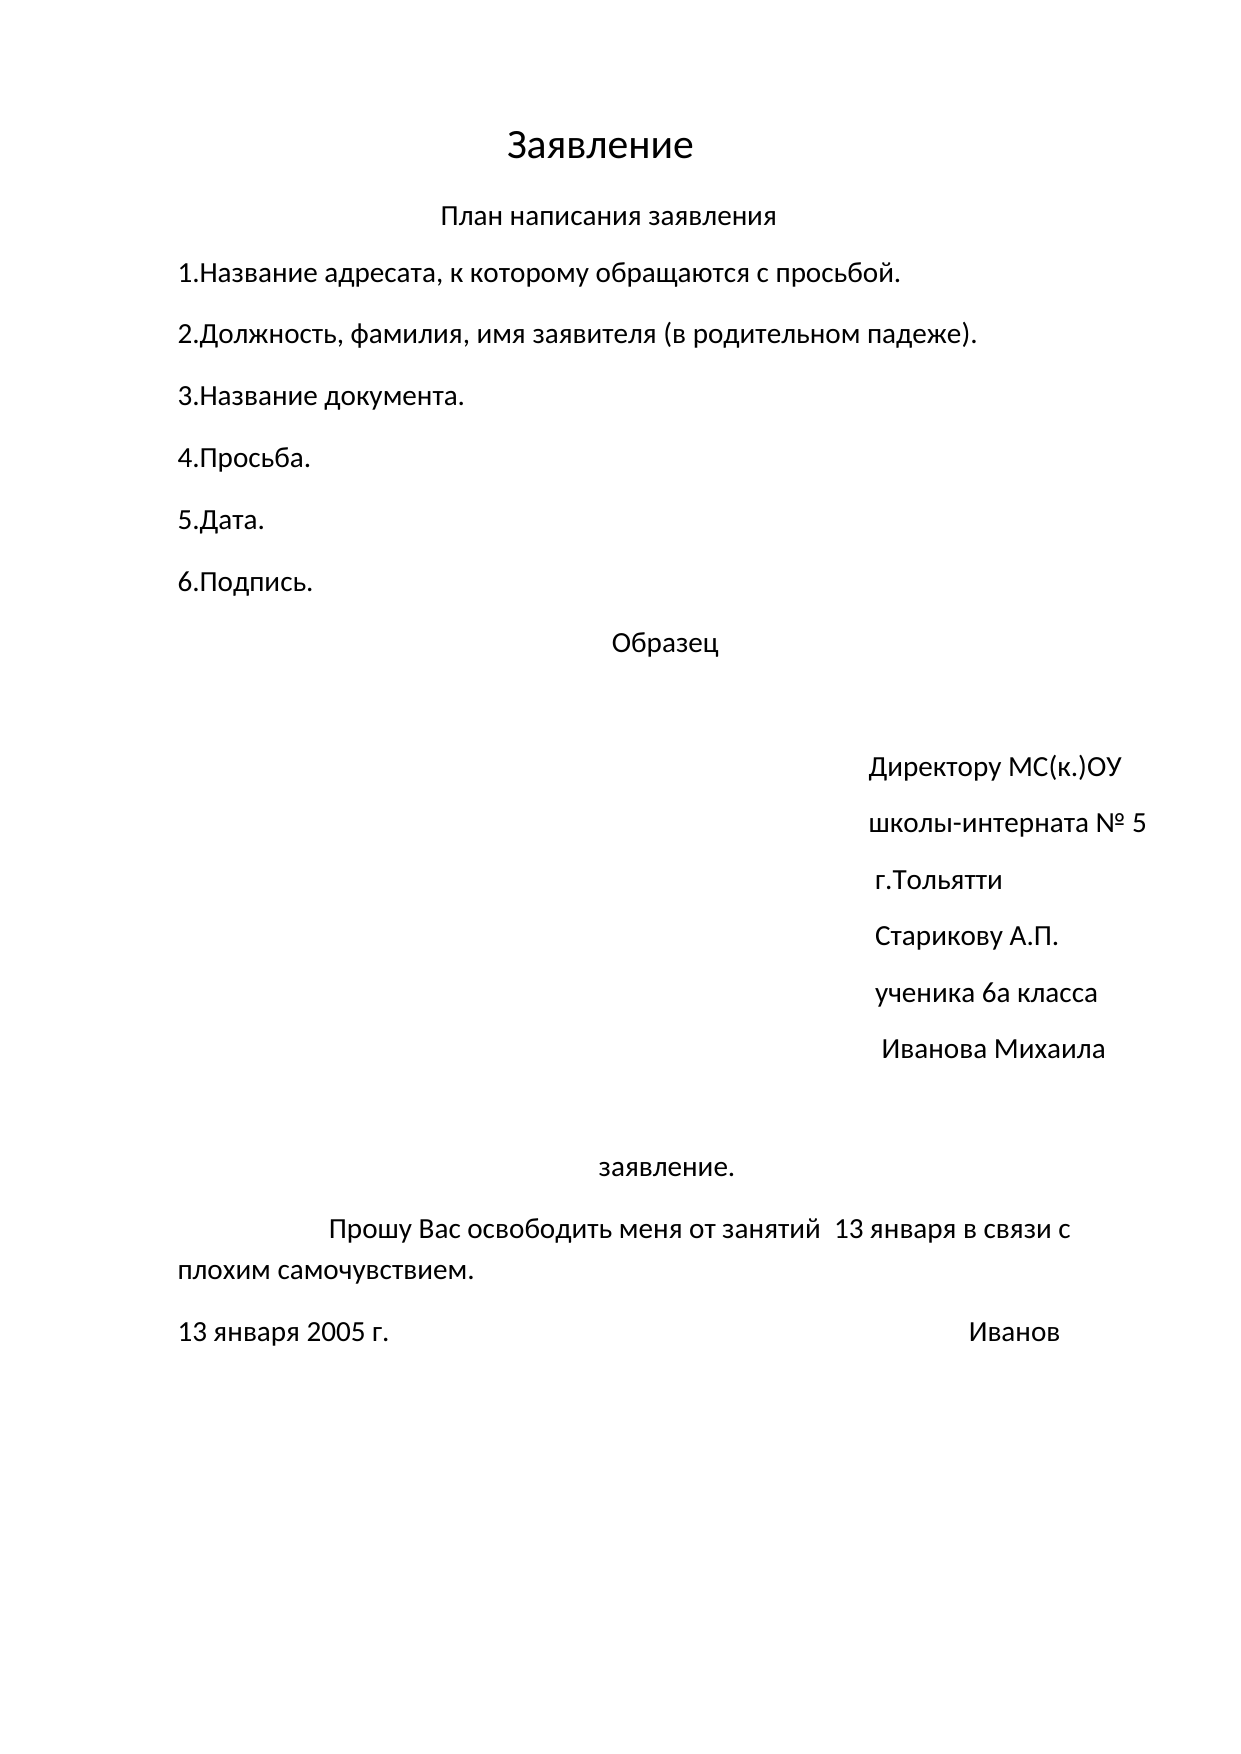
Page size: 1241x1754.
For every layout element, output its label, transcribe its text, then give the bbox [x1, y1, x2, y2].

text 1.Название адресата, к которому обращаются с просьбой. [177, 254, 1152, 289]
text 6.Подпись. [177, 563, 1152, 598]
text 3.Название документа. [177, 377, 1152, 413]
text ученика 6а класса [177, 974, 1152, 1009]
text Заявление [177, 118, 1152, 169]
text Образец [177, 624, 1152, 660]
text Директору МС(к.)ОУ [177, 748, 1152, 784]
text г.Тольятти [177, 861, 1152, 897]
text 4.Просьба. [177, 439, 1152, 475]
text Иванова Михаила [177, 1030, 1152, 1066]
text 13 января 2005 г. Иванов [177, 1313, 1152, 1349]
text Старикову А.П. [177, 917, 1152, 953]
text 5.Дата. [177, 501, 1152, 537]
text 2.Должность, фамилия, имя заявителя (в родительном падеже). [177, 316, 1152, 351]
text Прошу Вас освободить меня от занятий 13 января в связи с плохим самочувствием. [177, 1210, 1152, 1287]
text школы-интерната № 5 [177, 804, 1152, 840]
text План написания заявления [177, 197, 1152, 233]
text заявление. [177, 1148, 1152, 1184]
